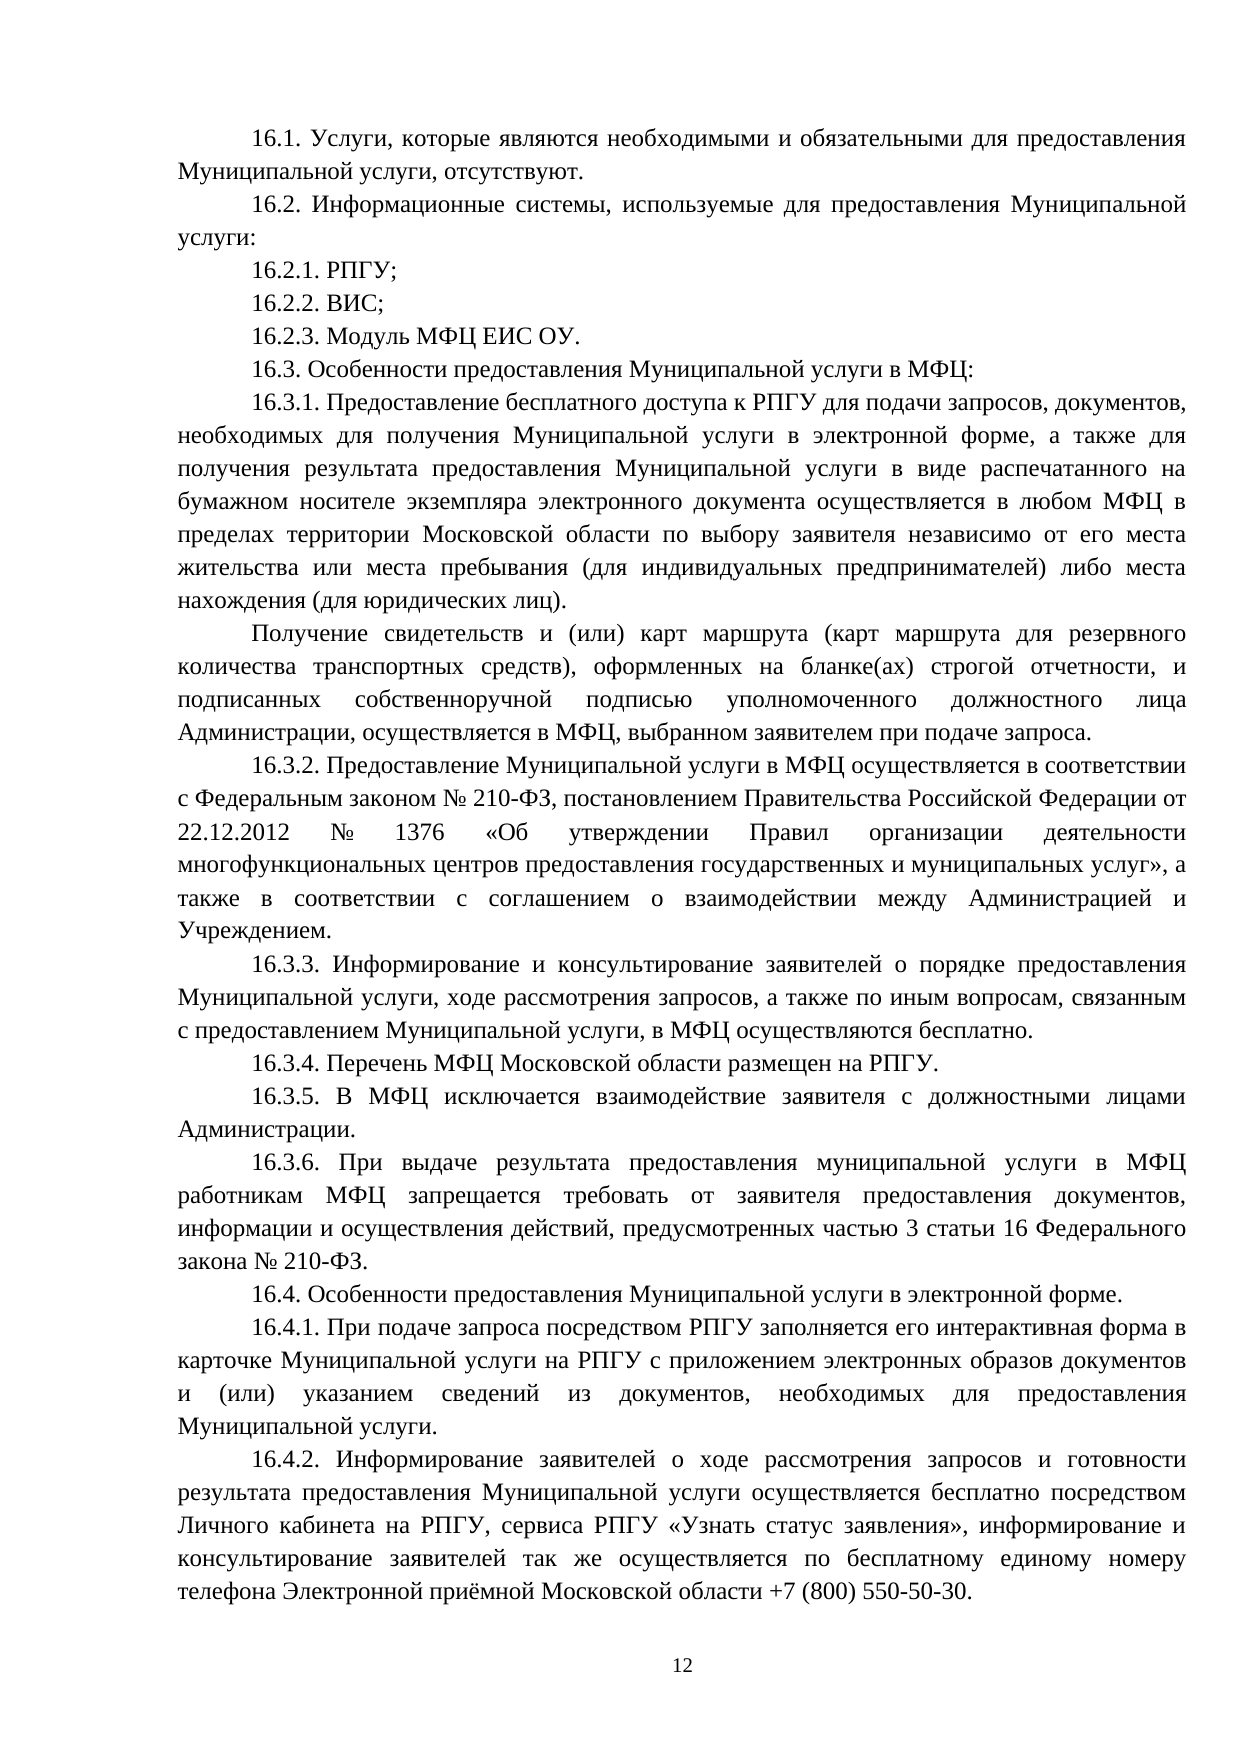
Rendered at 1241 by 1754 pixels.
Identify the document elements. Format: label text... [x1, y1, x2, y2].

text 16.3.2. Предоставление Муниципальной услуги в МФЦ осуществляется в соответствии с Федеральным законом № 210-ФЗ, постановлением Правительства Российской Федерации от 22.12.2012 № 1376 «Об утверждении Правил организации деятельности многофункциональных центров предоставления государственных и муниципальных услуг», а также в соответствии с соглашением о взаимодействии между Администрацией и Учреждением. [177, 751, 1187, 944]
text 16.2. Информационные системы, используемые для предоставления Муниципальной услуги: [177, 189, 1187, 251]
text 16.4.2. Информирование заявителей о ходе рассмотрения запросов и готовности результата предоставления Муниципальной услуги осуществляется бесплатно посредством Личного кабинета на РПГУ, сервиса РПГУ «Узнать статус заявления», информирование и консультирование заявителей так же осуществляется по бесплатному единому номеру телефона Электронной приёмной Московской области +7 (800) 550-50-30. [177, 1444, 1187, 1605]
text 16.2.3. Модуль МФЦ ЕИС ОУ. [177, 321, 1187, 350]
list Получение свидетельств и (или) карт маршрута (карт маршрута для резервного количества транспортных средств), оформленных на бланке(ах) строгой отчетности, и подписанных собственноручной подписью уполномоченного должностного лица Администрации, осуществляется в МФЦ, выбранном заявителем при подаче запроса. [177, 618, 1187, 746]
text 16.3.4. Перечень МФЦ Московской области размещен на РПГУ. [177, 1048, 1187, 1076]
text 16.3.5. В МФЦ исключается взаимодействие заявителя с должностными лицами Администрации. [177, 1081, 1187, 1142]
text 16.3.6. При выдаче результата предоставления муниципальной услуги в МФЦ работникам МФЦ запрещается требовать от заявителя предоставления документов, информации и осуществления действий, предусмотренных частью 3 статьи 16 Федерального закона № 210-ФЗ. [177, 1147, 1187, 1274]
text 16.2.1. РПГУ; [177, 255, 1187, 284]
text 16.2.2. ВИС; [177, 288, 1187, 317]
text 16.1. Услуги, которые являются необходимыми и обязательными для предоставления Муниципальной услуги, отсутствуют. [177, 123, 1187, 185]
text 16.3.1. Предоставление бесплатного доступа к РПГУ для подачи запросов, документов, необходимых для получения Муниципальной услуги в электронной форме, а также для получения результата предоставления Муниципальной услуги в виде распечатанного на бумажном носителе экземпляра электронного документа осуществляется в любом МФЦ в пределах территории Московской области по выбору заявителя независимо от его места жительства или места пребывания (для индивидуальных предпринимателей) либо места нахождения (для юридических лиц). [177, 387, 1187, 614]
list 16.3. Особенности предоставления Муниципальной услуги в МФЦ: [177, 354, 1187, 383]
list 16.4. Особенности предоставления Муниципальной услуги в электронной форме. [177, 1279, 1187, 1308]
text 16.4.1. При подаче запроса посредством РПГУ заполняется его интерактивная форма в карточке Муниципальной услуги на РПГУ с приложением электронных образов документов и (или) указанием сведений из документов, необходимых для предоставления Муниципальной услуги. [177, 1312, 1187, 1440]
text 16.3.3. Информирование и консультирование заявителей о порядке предоставления Муниципальной услуги, ходе рассмотрения запросов, а также по иным вопросам, связанным с предоставлением Муниципальной услуги, в МФЦ осуществляются бесплатно. [177, 949, 1187, 1043]
